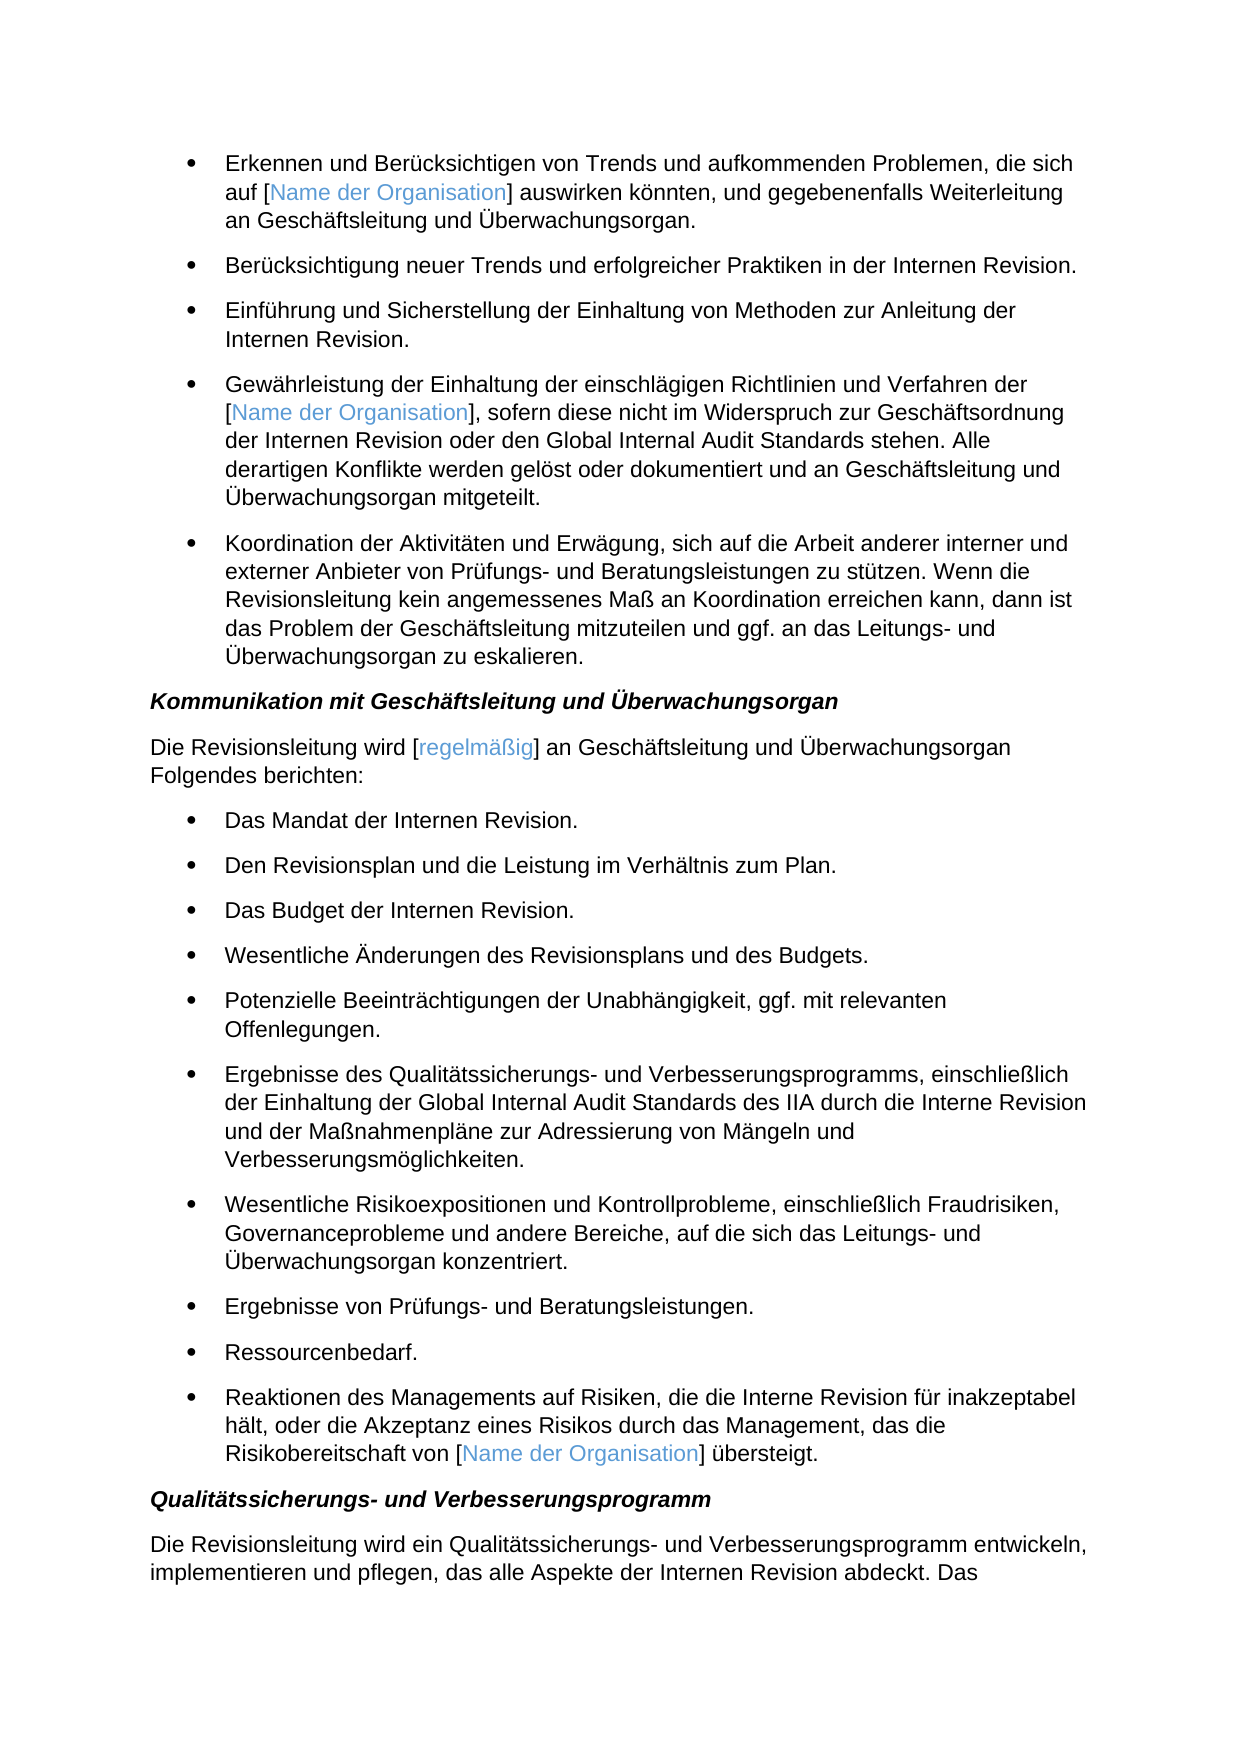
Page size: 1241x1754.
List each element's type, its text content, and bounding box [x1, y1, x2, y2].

text Qualitätssicherungs- und Verbesserungsprogramm [150, 1486, 1090, 1512]
list Das Budget der Internen Revision. [187, 897, 1090, 923]
list Reaktionen des Managements auf Risiken, die die Interne Revision für inakzeptabel hält, oder die Akzeptanz eines Risikos durch das Management, das die Risikobereitschaft von [Name der Organisation] übersteigt. [187, 1383, 1090, 1467]
list Erkennen und Berücksichtigen von Trends und aufkommenden Problemen, die sich auf [Name der Organisation] auswirken könnten, und gegebenenfalls Weiterleitung an Geschäftsleitung und Überwachungsorgan. [187, 150, 1090, 233]
list Potenzielle Beeinträchtigungen der Unabhängigkeit, ggf. mit relevanten Offenlegungen. [187, 987, 1090, 1042]
text Die Revisionsleitung wird [regelmäßig] an Geschäftsleitung und Überwachungsorgan Folgendes berichten: [150, 733, 1090, 788]
list Wesentliche Risikoexpositionen und Kontrollprobleme, einschließlich Fraudrisiken, Governanceprobleme und andere Bereiche, auf die sich das Leitungs- und Überwachungsorgan konzentriert. [187, 1191, 1090, 1274]
list Gewährleistung der Einhaltung der einschlägigen Richtlinien und Verfahren der [Name der Organisation], sofern diese nicht im Widerspruch zur Geschäftsordnung der Internen Revision oder den Global Internal Audit Standards stehen. Alle derartigen Konflikte werden gelöst oder dokumentiert und an Geschäftsleitung und Überwachungsorgan mitgeteilt. [187, 371, 1090, 511]
list Wesentliche Änderungen des Revisionsplans und des Budgets. [187, 942, 1090, 969]
list Berücksichtigung neuer Trends und erfolgreicher Praktiken in der Internen Revision. [187, 252, 1090, 278]
list Koordination der Aktivitäten und Erwägung, sich auf die Arbeit anderer interner und externer Anbieter von Prüfungs- und Beratungsleistungen zu stützen. Wenn die Revisionsleitung kein angemessenes Maß an Koordination erreichen kann, dann ist das Problem der Geschäftsleitung mitzuteilen und ggf. an das Leitungs- und Überwachungsorgan zu eskalieren. [187, 529, 1090, 669]
list Das Mandat der Internen Revision. [187, 807, 1090, 833]
list Ergebnisse von Prüfungs- und Beratungsleistungen. [187, 1293, 1090, 1320]
list Ressourcenbedarf. [187, 1338, 1090, 1365]
text Kommunikation mit Geschäftsleitung und Überwachungsorgan [150, 688, 1090, 715]
list Ergebnisse des Qualitätssicherungs- und Verbesserungsprogramms, einschließlich der Einhaltung der Global Internal Audit Standards des IIA durch die Interne Revision und der Maßnahmenpläne zur Adressierung von Mängeln und Verbesserungsmöglichkeiten. [187, 1061, 1090, 1173]
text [150, 1531, 1090, 1585]
list Den Revisionsplan und die Leistung im Verhältnis zum Plan. [187, 852, 1090, 878]
list Einführung und Sicherstellung der Einhaltung von Methoden zur Anleitung der Internen Revision. [187, 297, 1090, 352]
